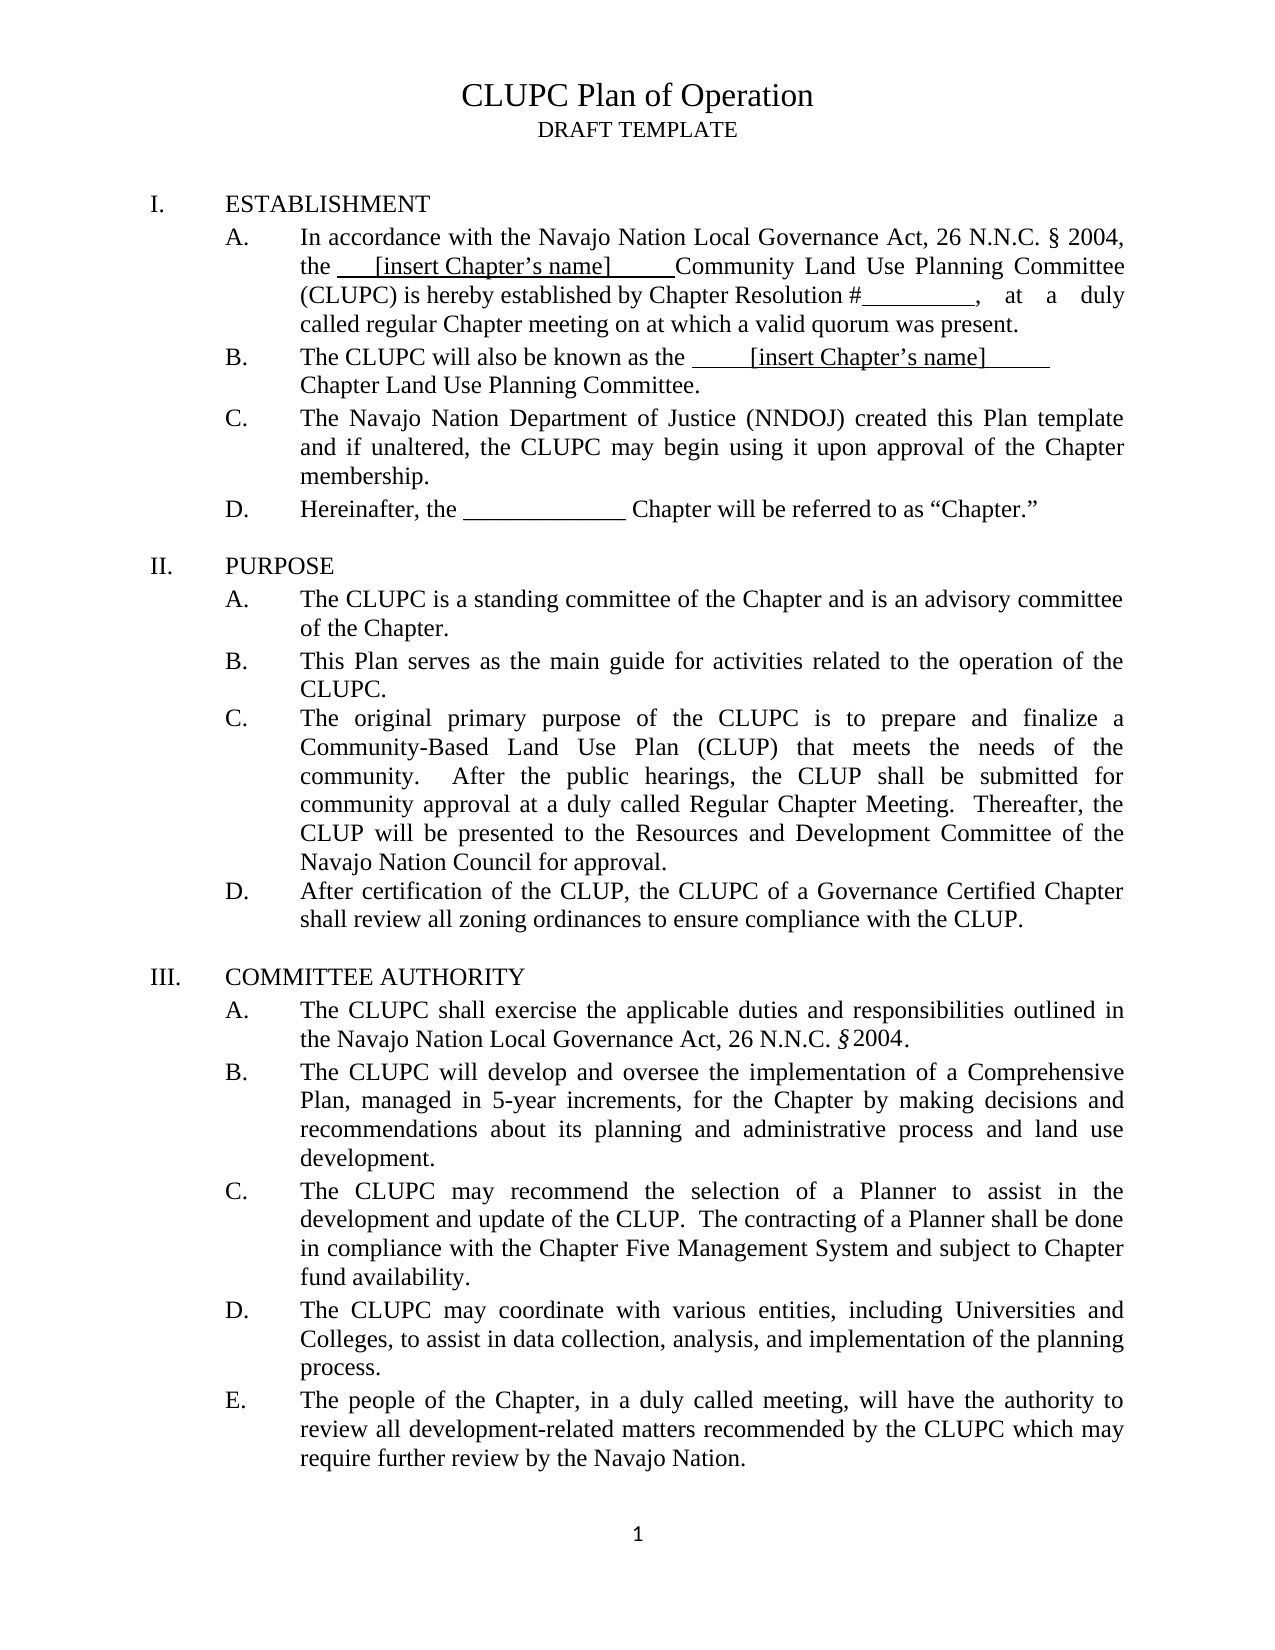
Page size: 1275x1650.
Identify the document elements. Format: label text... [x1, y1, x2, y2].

subtitle In accordance with the Navajo Nation Local Governance Act, 26 N.N.C. § 2004, the [insert Chapter’s name] Community Land Use Planning Committee (CLUPC) is hereby established by Chapter Resolution # , at a duly called regular Chapter meeting on at which a valid quorum was present. [225, 222, 1125, 337]
subtitle The CLUPC may coordinate with various entities, including Universities and Colleges, to assist in data collection, analysis, and implementation of the planning process. [225, 1295, 1125, 1381]
subtitle After certification of the CLUP, the CLUPC of a Governance Certified Chapter shall review all zoning ordinances to ensure compliance with the CLUP. [225, 876, 1125, 933]
subtitle This Plan serves as the main guide for activities related to the operation of the CLUPC. [225, 646, 1125, 703]
subtitle The Navajo Nation Department of Justice (NNDOJ) created this Plan template and if unaltered, the CLUPC may begin using it upon approval of the Chapter membership. [225, 403, 1125, 489]
subtitle The original primary purpose of the CLUPC is to prepare and finalize a Community-Based Land Use Plan (CLUP) that meets the needs of the community. After the public hearings, the CLUP shall be submitted for community approval at a duly called Regular Chapter Meeting. Thereafter, the CLUP will be presented to the Resources and Development Committee of the Navajo Nation Council for approval. [225, 703, 1125, 876]
subtitle PURPOSE [150, 551, 1125, 580]
subtitle ESTABLISHMENT [150, 189, 1125, 218]
subtitle The people of the Chapter, in a duly called meeting, will have the authority to review all development-related matters recommended by the CLUPC which may require further review by the Navajo Nation. [225, 1385, 1125, 1472]
subtitle The CLUPC will develop and oversee the implementation of a Comprehensive Plan, managed in 5-year increments, for the Chapter by making decisions and recommendations about its planning and administrative process and land use development. [225, 1057, 1125, 1172]
subtitle COMMITTEE AUTHORITY [150, 962, 1125, 991]
subtitle The CLUPC may recommend the selection of a Planner to assist in the development and update of the CLUP. The contracting of a Planner shall be done in compliance with the Chapter Five Management System and subject to Chapter fund availability. [225, 1176, 1125, 1291]
subtitle The CLUPC will also be known as the [insert Chapter’s name] Chapter Land Use Planning Committee. [225, 342, 1125, 399]
subtitle Hereinafter, the _____________ Chapter will be referred to as “Chapter.” [225, 494, 1125, 522]
subtitle The CLUPC shall exercise the applicable duties and responsibilities outlined in the Navajo Nation Local Governance Act, 26 N.N.C. . [225, 995, 1125, 1052]
subtitle The CLUPC is a standing committee of the Chapter and is an advisory committee of the Chapter. [225, 584, 1125, 642]
